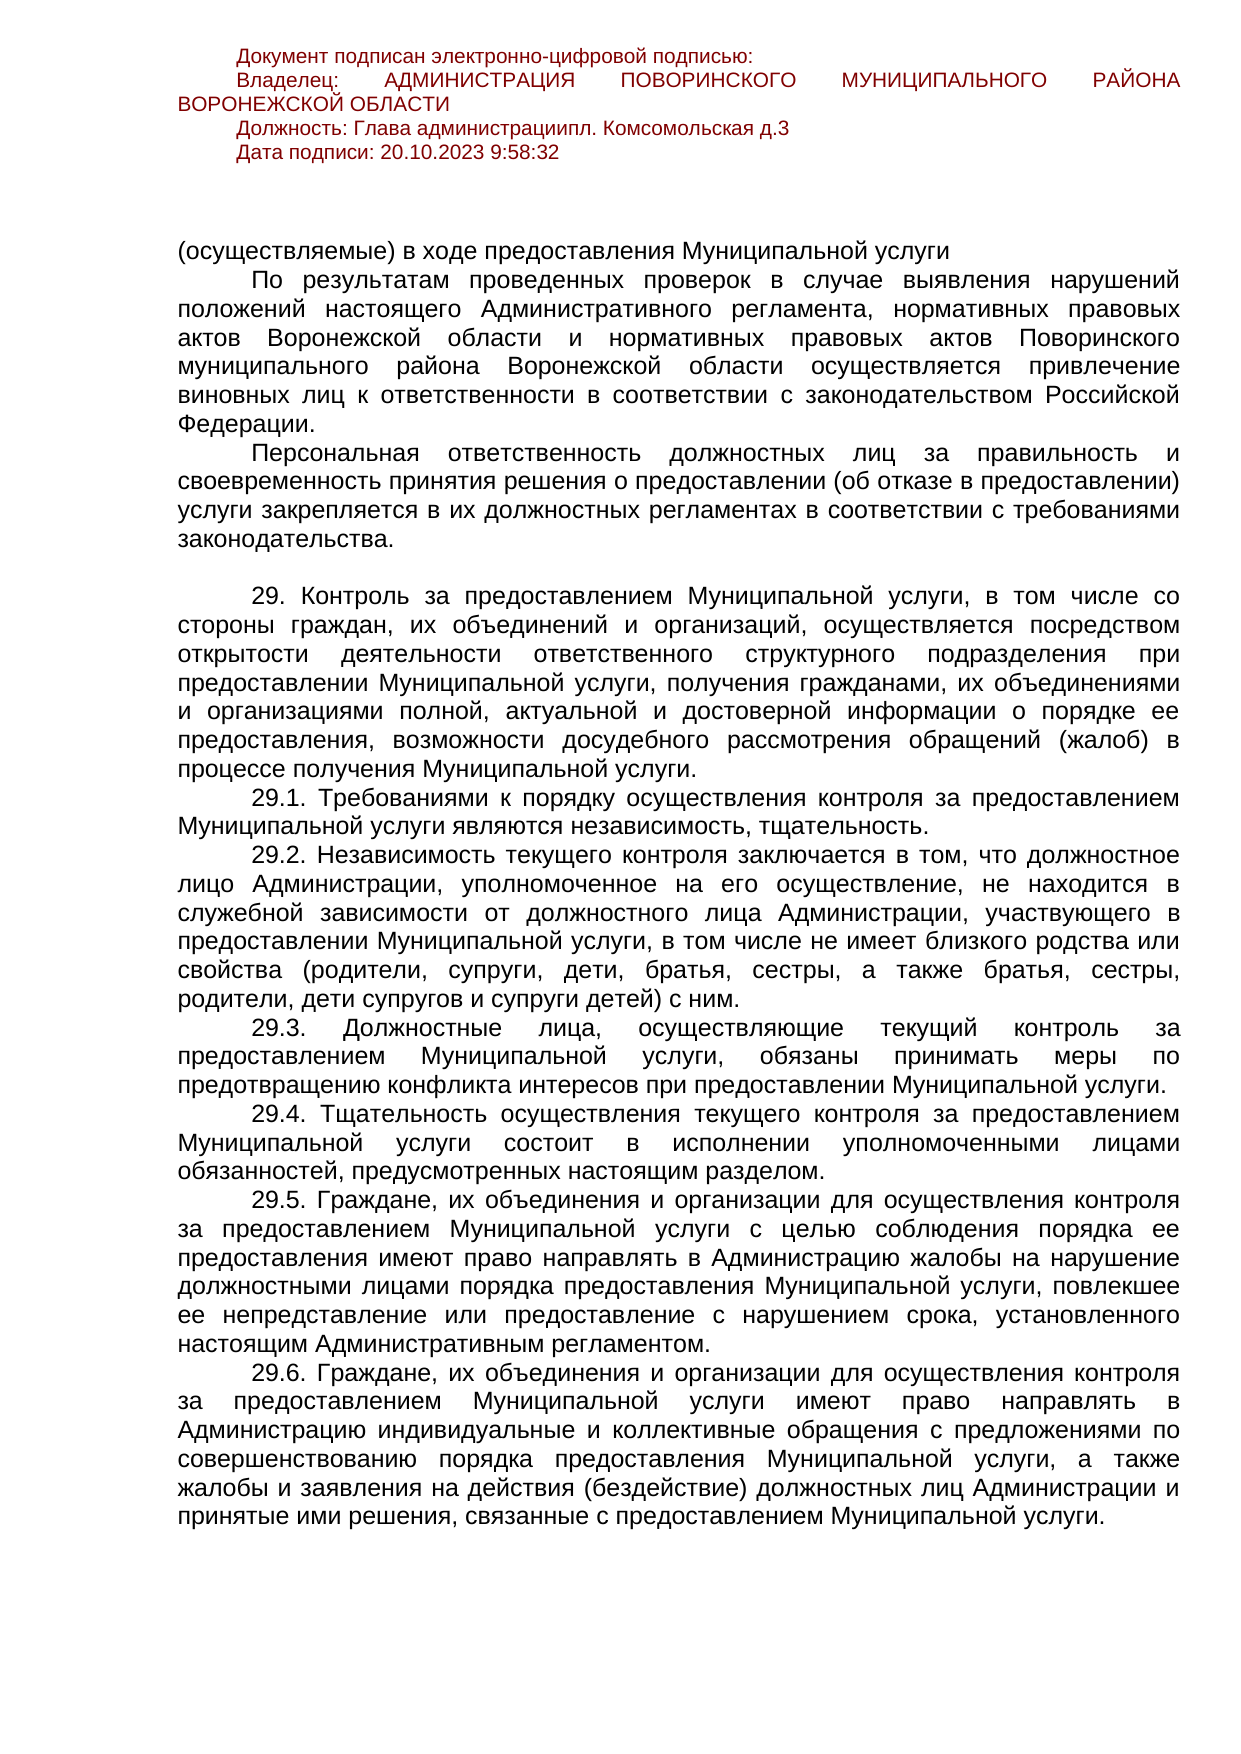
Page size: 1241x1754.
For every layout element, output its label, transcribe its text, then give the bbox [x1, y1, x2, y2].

text 29.1. Требованиями к порядку осуществления контроля за предоставлением Муниципальной услуги являются независимость, тщательность. [177, 782, 1181, 840]
text 29.2. Независимость текущего контроля заключается в том, что должностное лицо Администрации, уполномоченное на его осуществление, не находится в служебной зависимости от должностного лица Администрации, участвующего в предоставлении Муниципальной услуги, в том числе не имеет близкого родства или свойства (родители, супруги, дети, братья, сестры, а также братья, сестры, родители, дети супругов и супруги детей) с ним. [177, 840, 1181, 1012]
text 29.6. Граждане, их объединения и организации для осуществления контроля за предоставлением Муниципальной услуги имеют право направлять в Администрацию индивидуальные и коллективные обращения с предложениями по совершенствованию порядка предоставления Муниципальной услуги, а также жалобы и заявления на действия (бездействие) должностных лиц Администрации и принятые ими решения, связанные с предоставлением Муниципальной услуги. [177, 1357, 1181, 1530]
text По результатам проведенных проверок в случае выявления нарушений положений настоящего Административного регламента, нормативных правовых актов Воронежской области и нормативных правовых актов Поворинского муниципального района Воронежской области осуществляется привлечение виновных лиц к ответственности в соответствии с законодательством Российской Федерации. [177, 265, 1181, 437]
text 29.3. Должностные лица, осуществляющие текущий контроль за предоставлением Муниципальной услуги, обязаны принимать меры по предотвращению конфликта интересов при предоставлении Муниципальной услуги. [177, 1012, 1181, 1099]
text Персональная ответственность должностных лиц за правильность и своевременность принятия решения о предоставлении (об отказе в предоставлении) услуги закрепляется в их должностных регламентах в соответствии с требованиями законодательства. [177, 437, 1181, 552]
text 29.4. Тщательность осуществления текущего контроля за предоставлением Муниципальной услуги состоит в исполнении уполномоченными лицами обязанностей, предусмотренных настоящим разделом. [177, 1099, 1181, 1185]
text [177, 236, 1181, 265]
text 29.5. Граждане, их объединения и организации для осуществления контроля за предоставлением Муниципальной услуги с целью соблюдения порядка ее предоставления имеют право направлять в Администрацию жалобы на нарушение должностными лицами порядка предоставления Муниципальной услуги, повлекшее ее непредставление или предоставление с нарушением срока, установленного настоящим Административным регламентом. [177, 1185, 1181, 1357]
text 29. Контроль за предоставлением Муниципальной услуги, в том числе со стороны граждан, их объединений и организаций, осуществляется посредством открытости деятельности ответственного структурного подразделения при предоставлении Муниципальной услуги, получения гражданами, их объединениями и организациями полной, актуальной и достоверной информации о порядке ее предоставления, возможности досудебного рассмотрения обращений (жалоб) в процессе получения Муниципальной услуги. [177, 581, 1181, 782]
